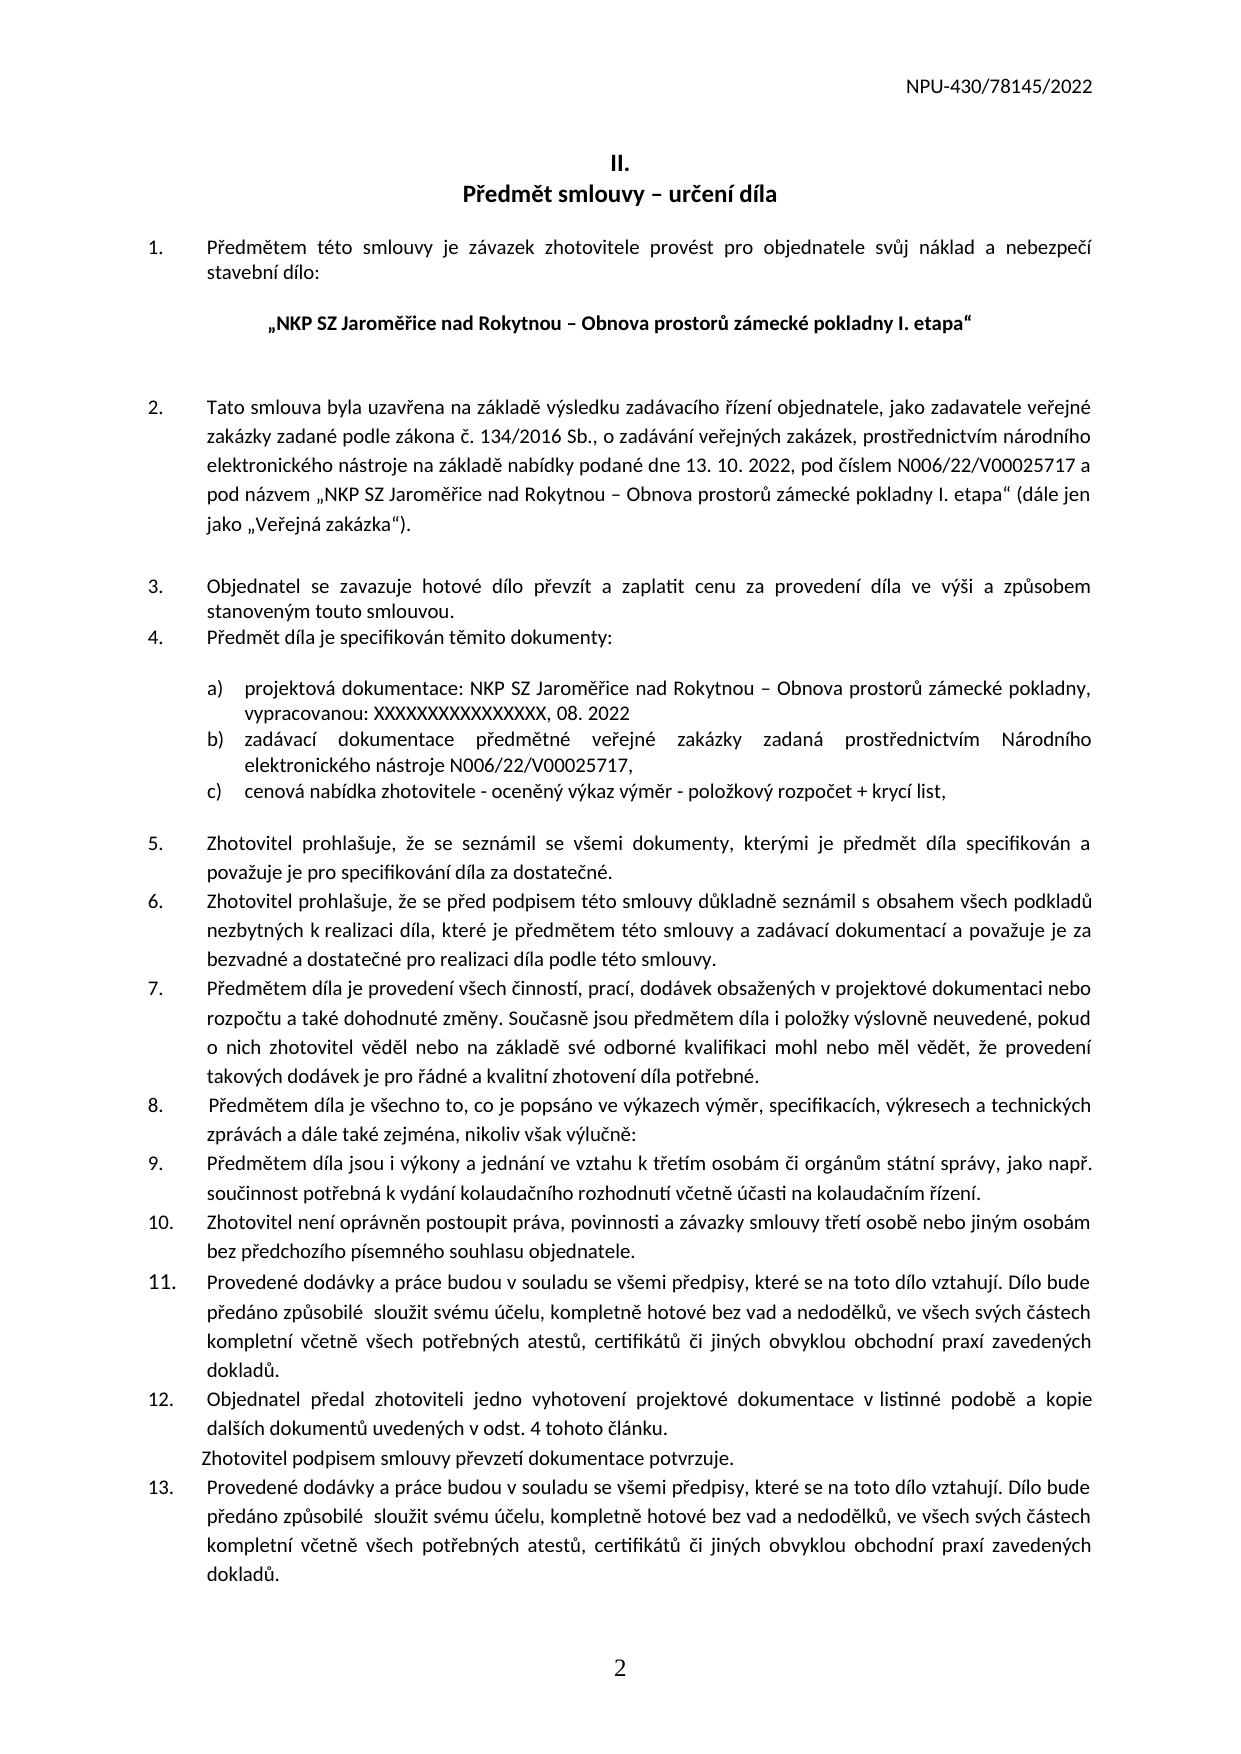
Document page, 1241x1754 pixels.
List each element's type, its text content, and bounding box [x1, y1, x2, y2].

list Zhotovitel prohlašuje, že se seznámil se všemi dokumenty, kterými je předmět díla specifikován a považuje je pro specifikování díla za dostatečné. [148, 830, 1093, 884]
list Předmětem díla je provedení všech činností, prací, dodávek obsažených v projektové dokumentaci nebo rozpočtu a také dohodnuté změny. Současně jsou předmětem díla i položky výslovně neuvedené, pokud o nich zhotovitel věděl nebo na základě své odborné kvalifikaci mohl nebo měl vědět, že provedení takových dodávek je pro řádné a kvalitní zhotovení díla potřebné. [148, 976, 1093, 1088]
list Předmětem díla jsou i výkony a jednání ve vztahu k třetím osobám či orgánům státní správy, jako např. součinnost potřebná k vydání kolaudačního rozhodnutí včetně účasti na kolaudačním řízení. [148, 1151, 1093, 1205]
list Tato smlouva byla uzavřena na základě výsledku zadávacího řízení objednatele, jako zadavatele veřejné zakázky zadané podle zákona č. 134/2016 Sb., o zadávání veřejných zakázek, prostřednictvím národního elektronického nástroje na základě nabídky podané dne 13. 10. 2022, pod číslem N006/22/V00025717 a pod názvem „NKP SZ Jaroměřice nad Rokytnou – Obnova prostorů zámecké pokladny I. etapa“ (dále jen jako „Veřejná zakázka“). [148, 394, 1093, 536]
list Předmětem této smlouvy je závazek zhotovitele provést pro objednatele svůj náklad a nebezpečí stavební dílo: [148, 234, 1093, 285]
list Provedené dodávky a práce budou v souladu se všemi předpisy, které se na toto dílo vztahují. Dílo bude předáno způsobilé sloužit svému účelu, kompletně hotové bez vad a nedodělků, ve všech svých částech kompletní včetně všech potřebných atestů, certifikátů či jiných obvyklou obchodní praxí zavedených dokladů. [148, 1267, 1093, 1383]
text II. [148, 148, 1093, 178]
list Objednatel předal zhotoviteli jedno vyhotovení projektové dokumentace v listinné podobě a kopie dalších dokumentů uvedených v odst. 4 tohoto článku. [148, 1386, 1093, 1441]
list cenová nabídka zhotovitele - oceněný výkaz výměr - položkový rozpočet + krycí list, [207, 778, 1093, 803]
list projektová dokumentace: NKP SZ Jaroměřice nad Rokytnou – Obnova prostorů zámecké pokladny, vypracovanou: XXXXXXXXXXXXXXXX, 08. 2022 [207, 675, 1093, 726]
list Objednatel se zavazuje hotové dílo převzít a zaplatit cenu za provedení díla ve výši a způsobem stanoveným touto smlouvou. [148, 573, 1093, 624]
list Předmětem díla je všechno to, co je popsáno ve výkazech výměr, specifikacích, výkresech a technických zprávách a dále také zejména, nikoliv však výlučně: [148, 1092, 1093, 1147]
list Předmět díla je specifikován těmito dokumenty: [148, 624, 1093, 649]
text „NKP SZ Jaroměřice nad Rokytnou – Obnova prostorů zámecké pokladny I. etapa“ [148, 310, 1093, 336]
text Předmět smlouvy – určení díla [148, 178, 1093, 209]
list Provedené dodávky a práce budou v souladu se všemi předpisy, které se na toto dílo vztahují. Dílo bude předáno způsobilé sloužit svému účelu, kompletně hotové bez vad a nedodělků, ve všech svých částech kompletní včetně všech potřebných atestů, certifikátů či jiných obvyklou obchodní praxí zavedených dokladů. [148, 1474, 1093, 1587]
text Zhotovitel podpisem smlouvy převzetí dokumentace potvrzuje. [148, 1445, 1093, 1470]
list Zhotovitel prohlašuje, že se před podpisem této smlouvy důkladně seznámil s obsahem všech podkladů nezbytných k realizaci díla, které je předmětem této smlouvy a zadávací dokumentací a považuje je za bezvadné a dostatečné pro realizaci díla podle této smlouvy. [148, 888, 1093, 972]
list zadávací dokumentace předmětné veřejné zakázky zadaná prostřednictvím Národního elektronického nástroje N006/22/V00025717, [207, 726, 1093, 777]
list Zhotovitel není oprávněn postoupit práva, povinnosti a závazky smlouvy třetí osobě nebo jiným osobám bez předchozího písemného souhlasu objednatele. [148, 1209, 1093, 1263]
